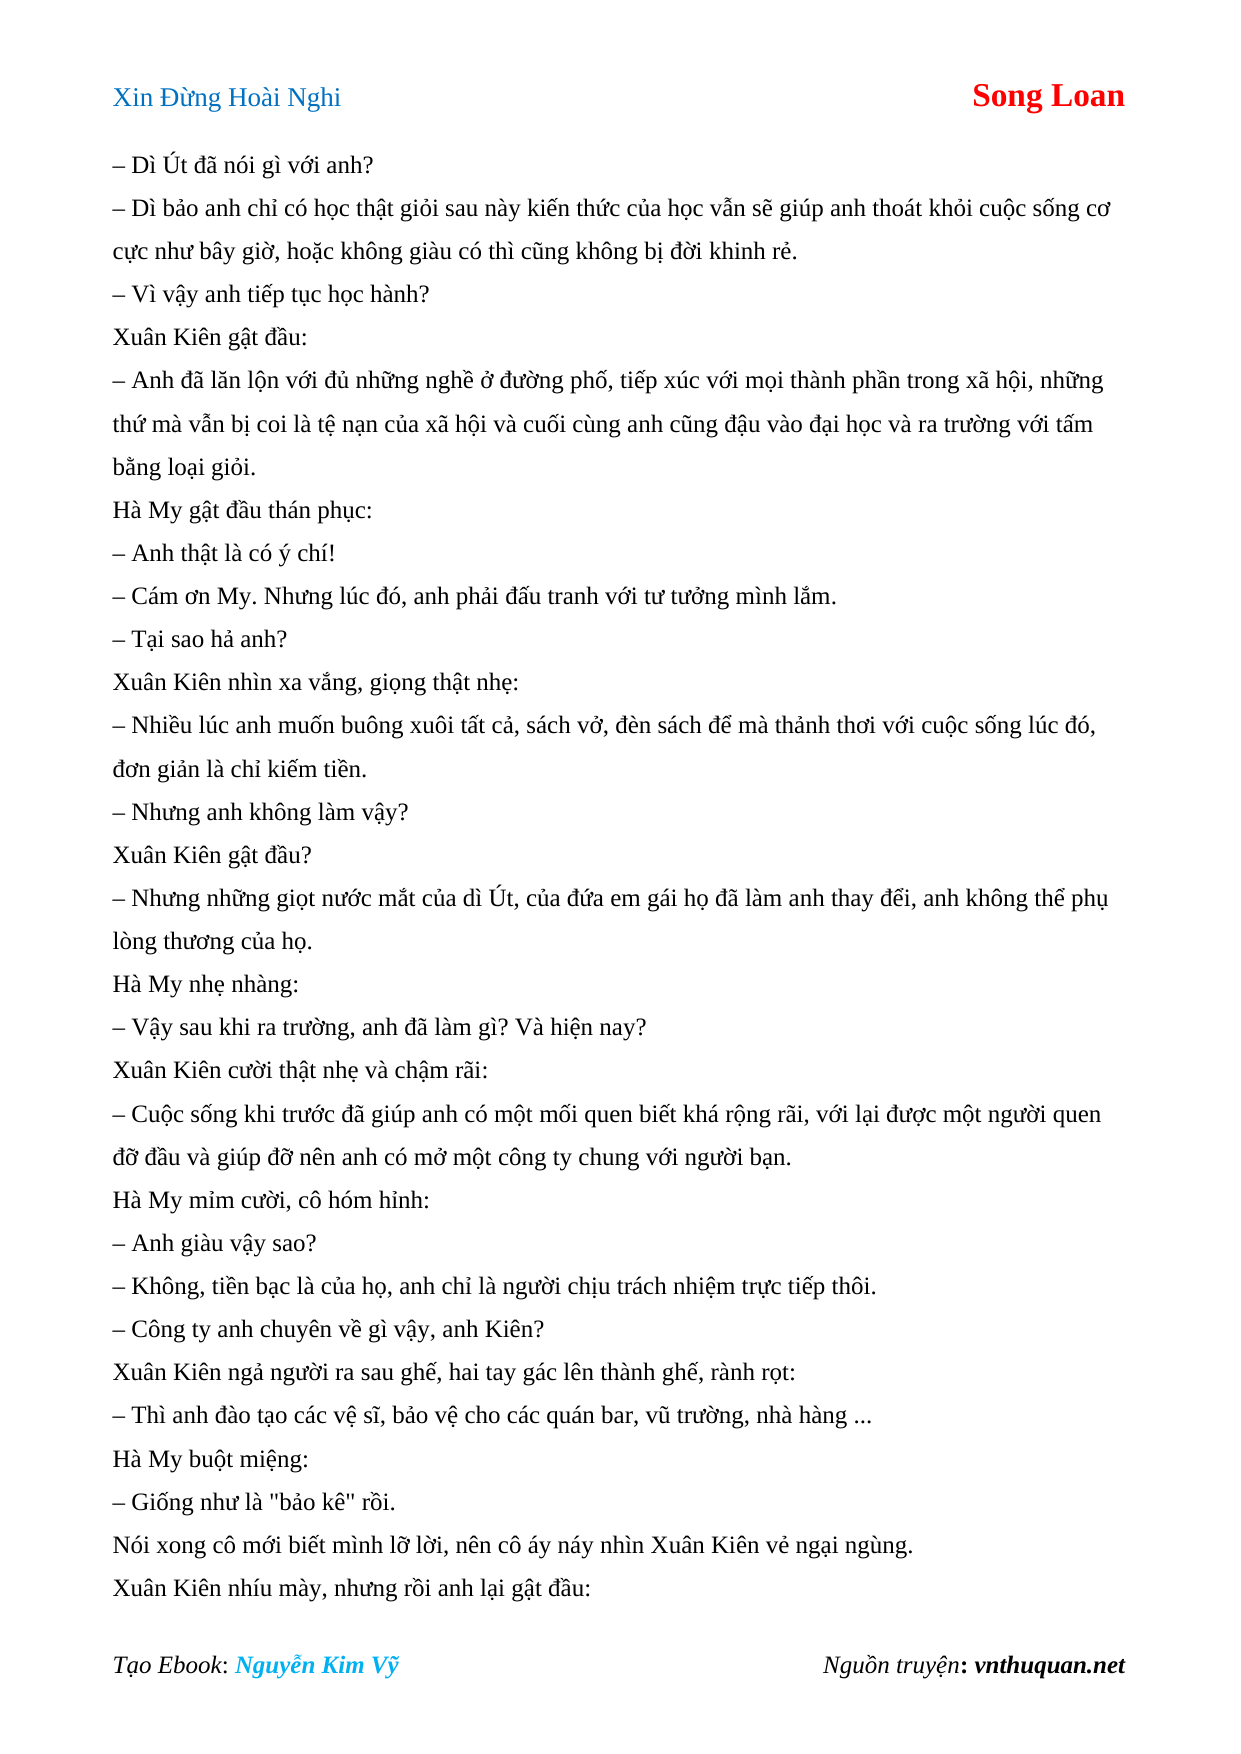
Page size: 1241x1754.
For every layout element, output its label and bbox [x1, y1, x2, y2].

text [112, 150, 1128, 1602]
